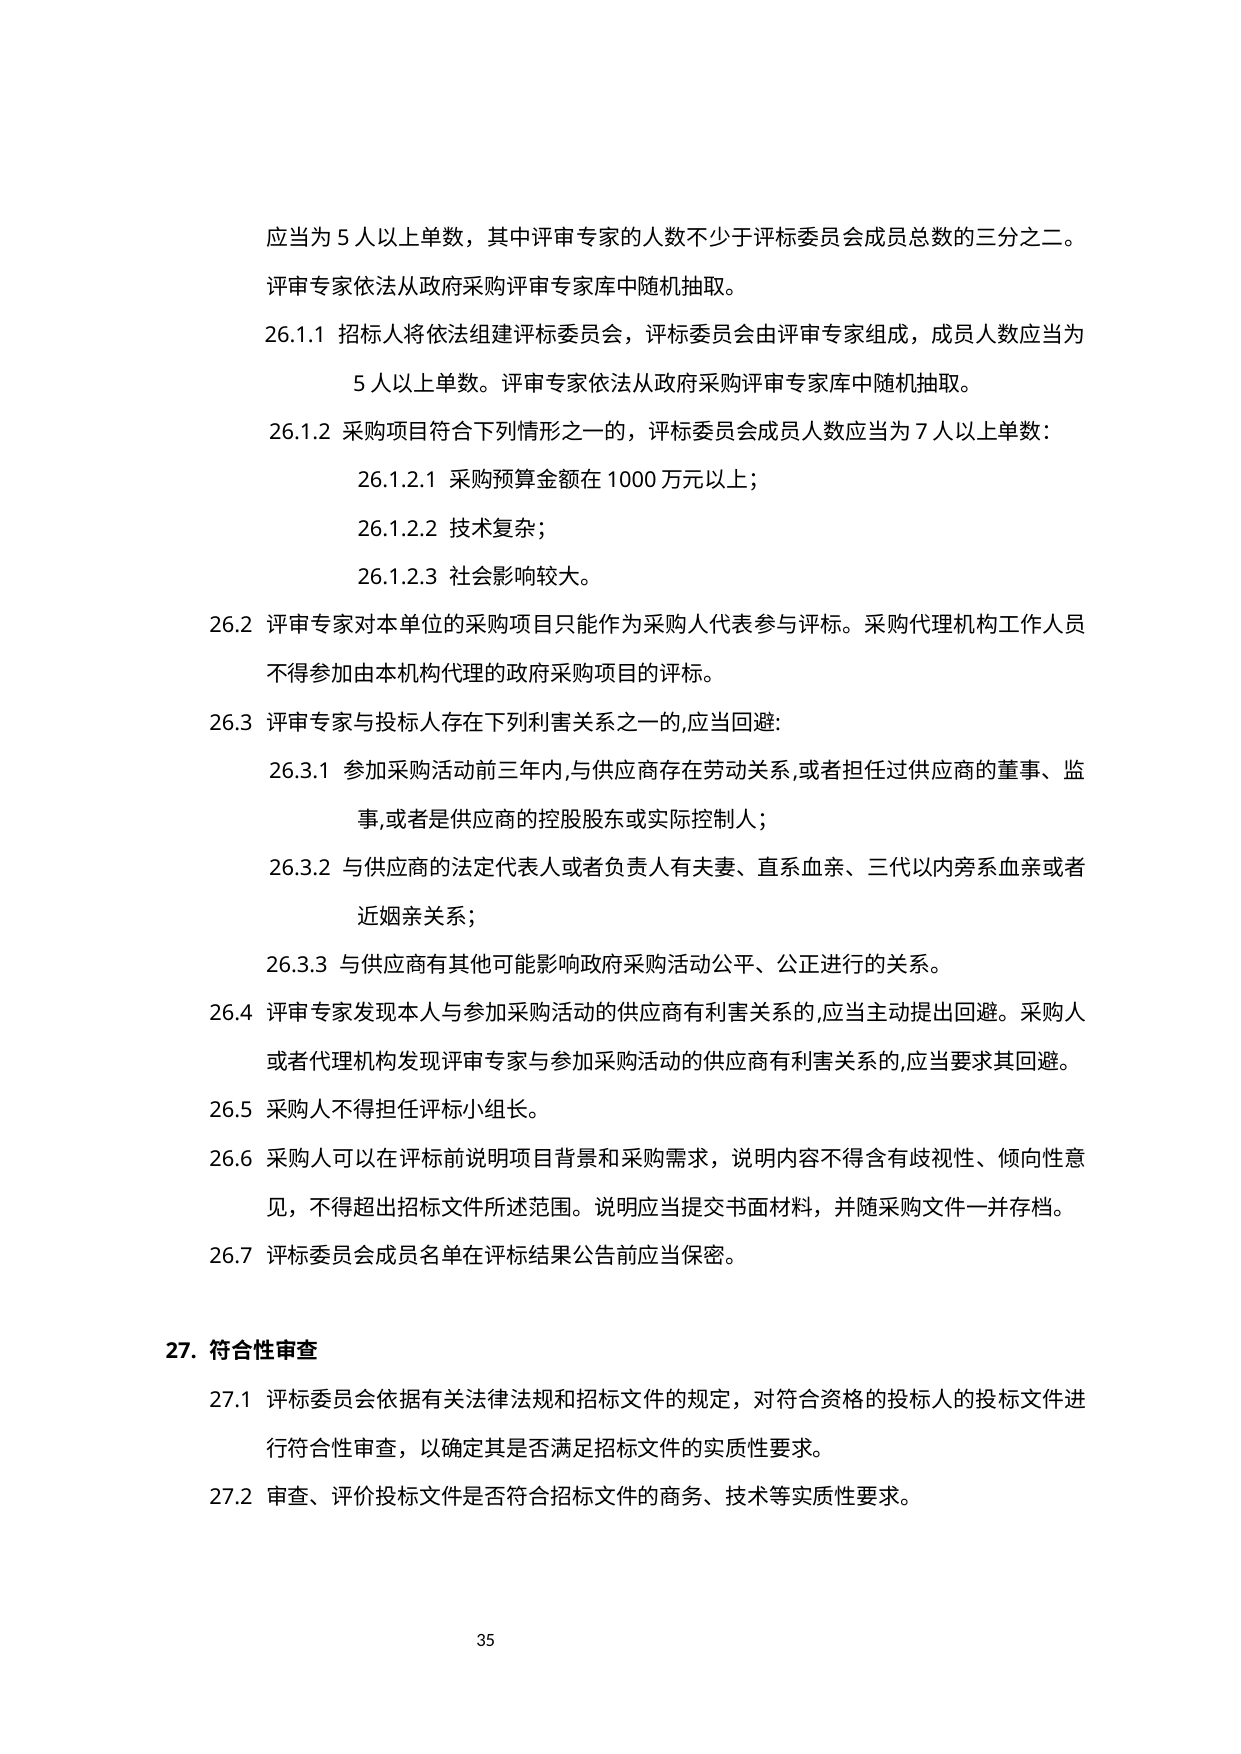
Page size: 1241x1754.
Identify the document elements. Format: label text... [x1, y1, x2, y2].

list 评审专家对本单位的采购项目只能作为采购人代表参与评标。采购代理机构工作人员不得参加由本机构代理的政府采购项目的评标。 [209, 607, 1087, 688]
list 符合性审查 [165, 1333, 1087, 1366]
text 26.1.1 招标人将依法组建评标委员会，评标委员会由评审专家组成，成员人数应当为5人以上单数。评审专家依法从政府采购评审专家库中随机抽取。 [264, 317, 1087, 398]
text 26.3.3 与供应商有其他可能影响政府采购活动公平、公正进行的关系。 [266, 947, 1087, 979]
list 评标委员会成员名单在评标结果公告前应当保密。 [209, 1237, 1087, 1270]
text 26.1.2.3 社会影响较大。 [266, 559, 1087, 591]
text 26.3.1 参加采购活动前三年内,与供应商存在劳动关系,或者担任过供应商的董事、监事,或者是供应商的控股股东或实际控制人； [269, 752, 1087, 834]
list 采购人不得担任评标小组长。 [209, 1092, 1087, 1124]
list 评标委员会依据有关法律法规和招标文件的规定，对符合资格的投标人的投标文件进行符合性审查，以确定其是否满足招标文件的实质性要求。 [209, 1382, 1087, 1463]
text 26.1.2.2 技术复杂； [266, 510, 1087, 543]
list 评审专家发现本人与参加采购活动的供应商有利害关系的,应当主动提出回避。采购人或者代理机构发现评审专家与参加采购活动的供应商有利害关系的,应当要求其回避。 [209, 995, 1087, 1076]
list 评审专家与投标人存在下列利害关系之一的,应当回避: [209, 704, 1087, 737]
text 26.1.2 采购项目符合下列情形之一的，评标委员会成员人数应当为7人以上单数： [269, 414, 1087, 446]
text 26.1.2.1 采购预算金额在1000万元以上； [266, 462, 1087, 494]
list 审查、评价投标文件是否符合招标文件的商务、技术等实质性要求。 [209, 1479, 1087, 1511]
text 26.3.2 与供应商的法定代表人或者负责人有夫妻、直系血亲、三代以内旁系血亲或者近姻亲关系； [269, 849, 1087, 931]
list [209, 219, 1087, 301]
list 采购人可以在评标前说明项目背景和采购需求，说明内容不得含有歧视性、倾向性意见，不得超出招标文件所述范围。说明应当提交书面材料，并随采购文件一并存档。 [209, 1140, 1087, 1222]
